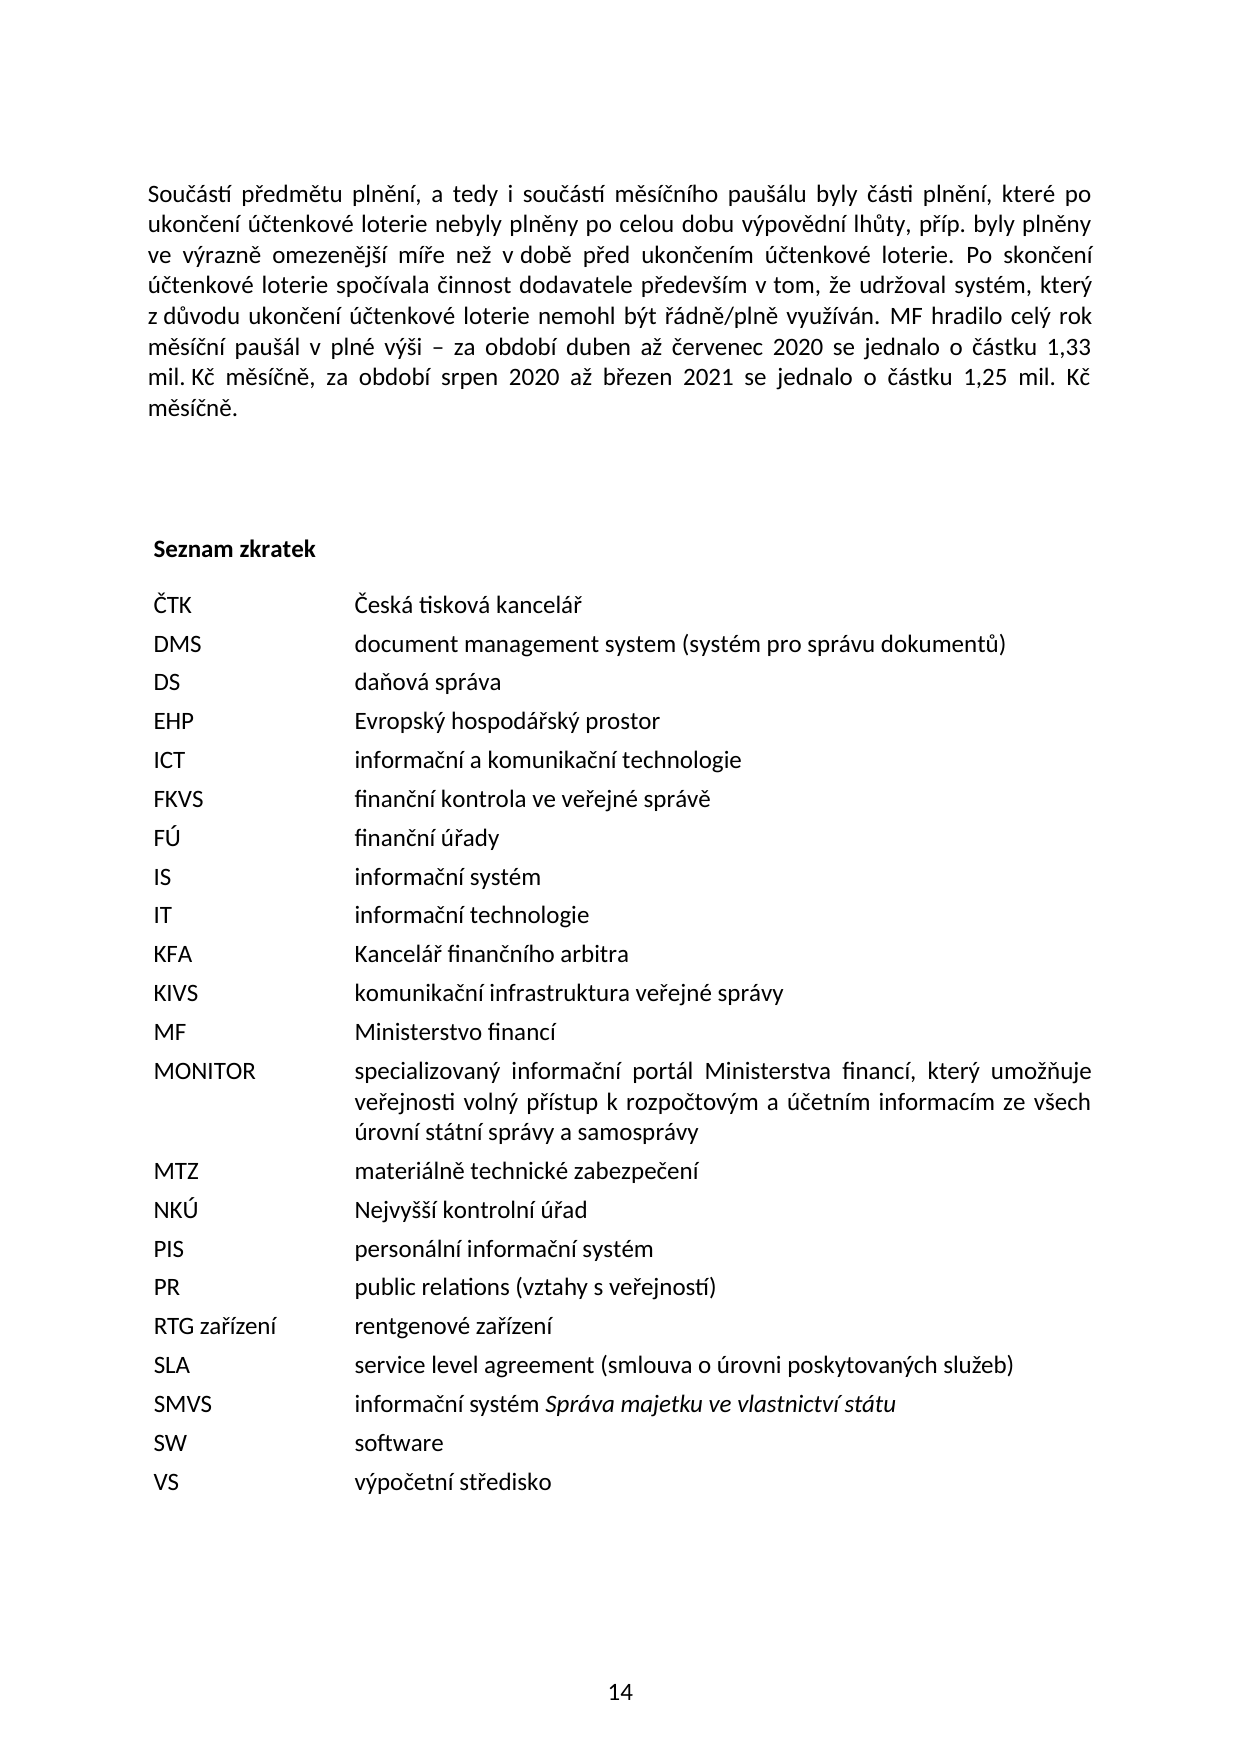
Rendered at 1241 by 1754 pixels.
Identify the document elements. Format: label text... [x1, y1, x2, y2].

text EHP Evropský hospodářský prostor [153, 705, 1093, 736]
text DS daňová správa [153, 667, 1093, 697]
text SLA service level agreement (smlouva o úrovni poskytovaných služeb) [153, 1349, 1093, 1380]
text ICT informační a komunikační technologie [153, 744, 1093, 775]
text NKÚ Nejvyšší kontrolní úřad [153, 1194, 1093, 1224]
text KFA Kancelář finančního arbitra [153, 938, 1093, 969]
text SMVS informační systém Správa majetku ve vlastnictví státu [153, 1388, 1093, 1419]
text FKVS finanční kontrola ve veřejné správě [153, 783, 1093, 814]
text PR public relations (vztahy s veřejností) [153, 1272, 1093, 1302]
text Součástí předmětu plnění, a tedy i součástí měsíčního paušálu byly části plnění, které po ukončení účtenkové loterie nebyly plněny po celou dobu výpovědní lhůty, příp. byly plněny ve výrazně omezenější míře než v době před ukončením účtenkové loterie. Po skončení účtenkové loterie spočívala činnost dodavatele především v tom, že udržoval systém, který z důvodu ukončení účtenkové loterie nemohl být řádně/plně využíván. MF hradilo celý rok měsíční paušál v plné výši – za období duben až červenec 2020 se jednalo o částku 1,33 mil. Kč měsíčně, za období srpen 2020 až březen 2021 se jednalo o částku 1,25 mil. Kč měsíčně. [148, 178, 1093, 422]
text VS výpočetní středisko [153, 1466, 1093, 1496]
text FÚ finanční úřady [153, 822, 1093, 852]
text IT informační technologie [153, 900, 1093, 930]
text RTG zařízení rentgenové zařízení [153, 1310, 1093, 1341]
text IS informační systém [153, 861, 1093, 891]
text KIVS komunikační infrastruktura veřejné správy [153, 977, 1093, 1008]
text SW software [153, 1427, 1093, 1457]
text ČTK Česká tisková kancelář [153, 589, 1093, 619]
text PIS personální informační systém [153, 1233, 1093, 1263]
text Seznam zkratek [153, 533, 1093, 564]
text MONITOR specializovaný informační portál Ministerstva financí, který umožňuje veřejnosti volný přístup k rozpočtovým a účetním informacím ze všech úrovní státní správy a samosprávy [153, 1055, 1093, 1147]
text MTZ materiálně technické zabezpečení [153, 1155, 1093, 1186]
text DMS document management system (systém pro správu dokumentů) [153, 628, 1093, 658]
text MF Ministerstvo financí [153, 1016, 1093, 1047]
